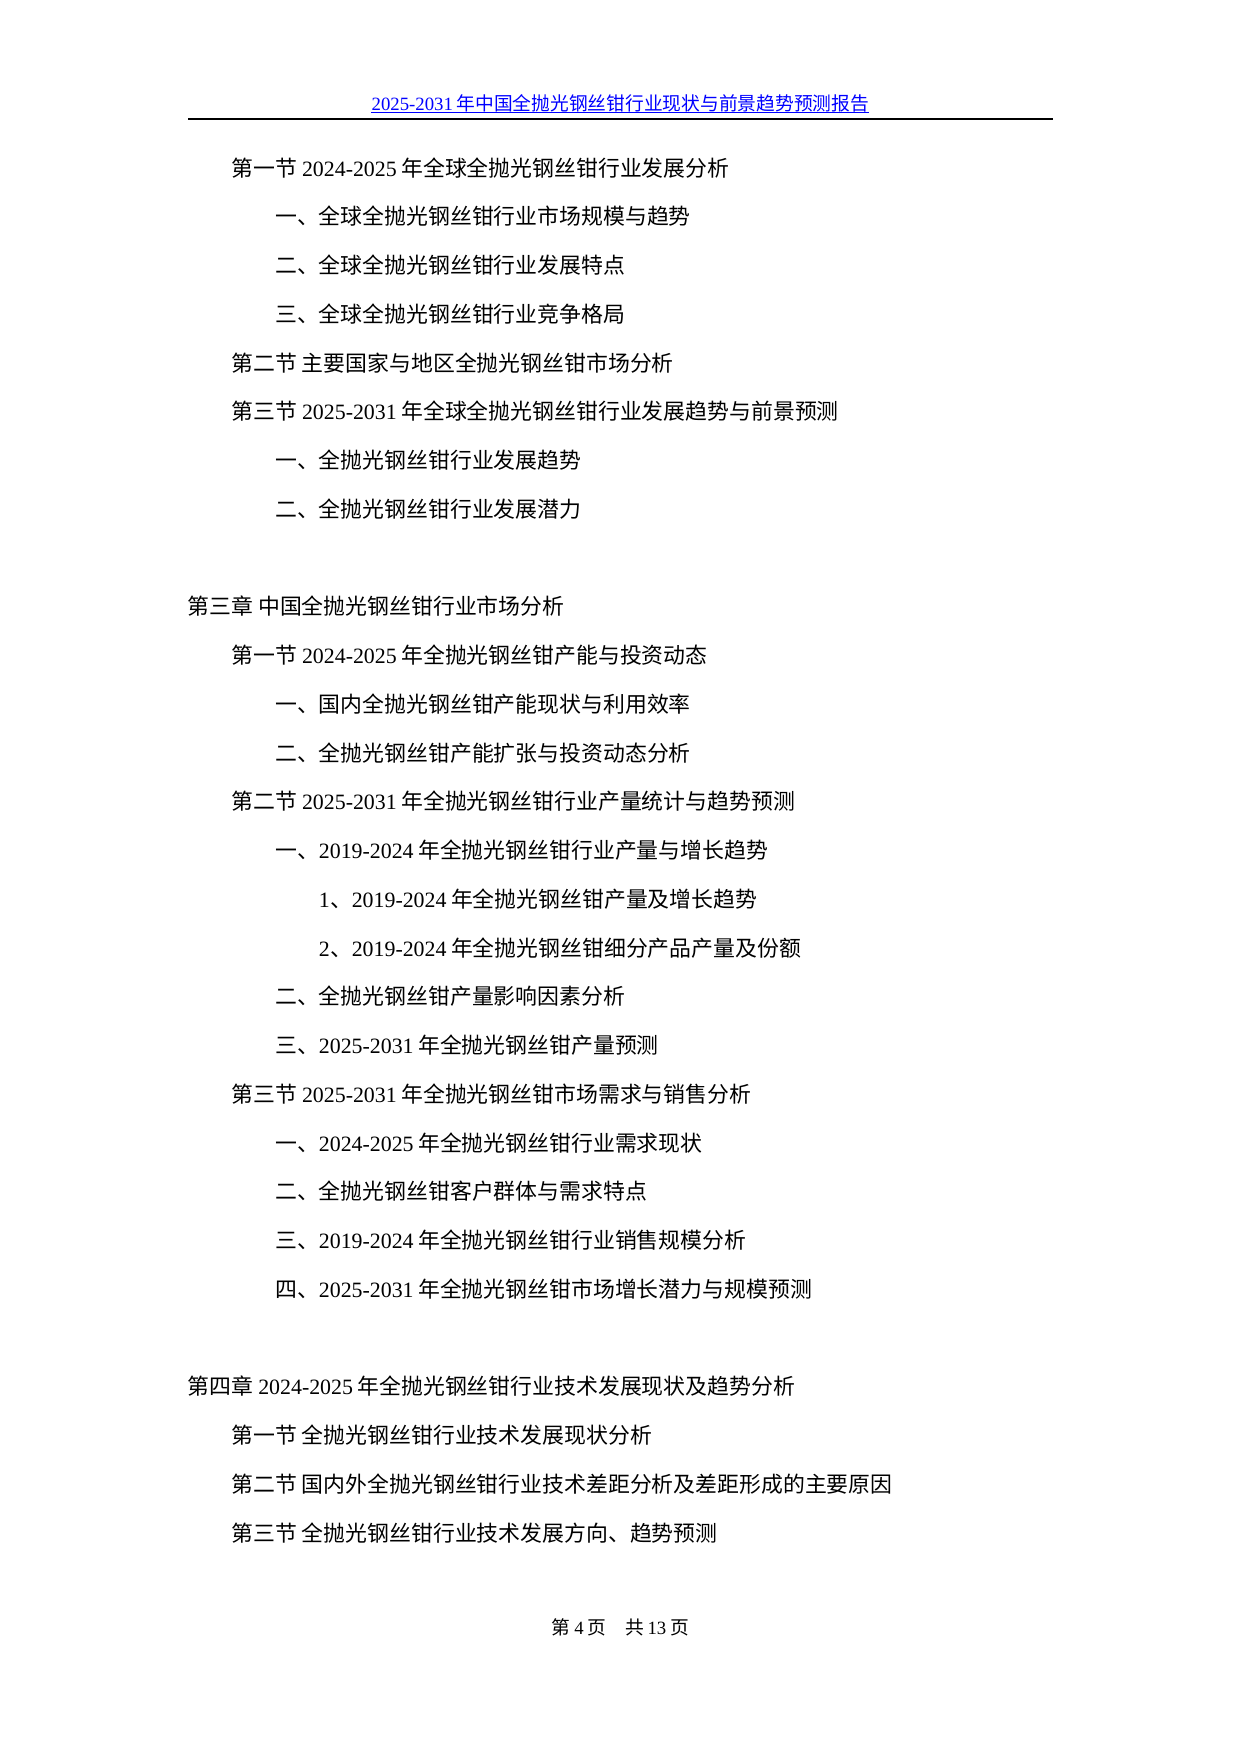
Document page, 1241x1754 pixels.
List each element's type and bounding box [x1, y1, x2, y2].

text [187, 150, 1053, 1548]
